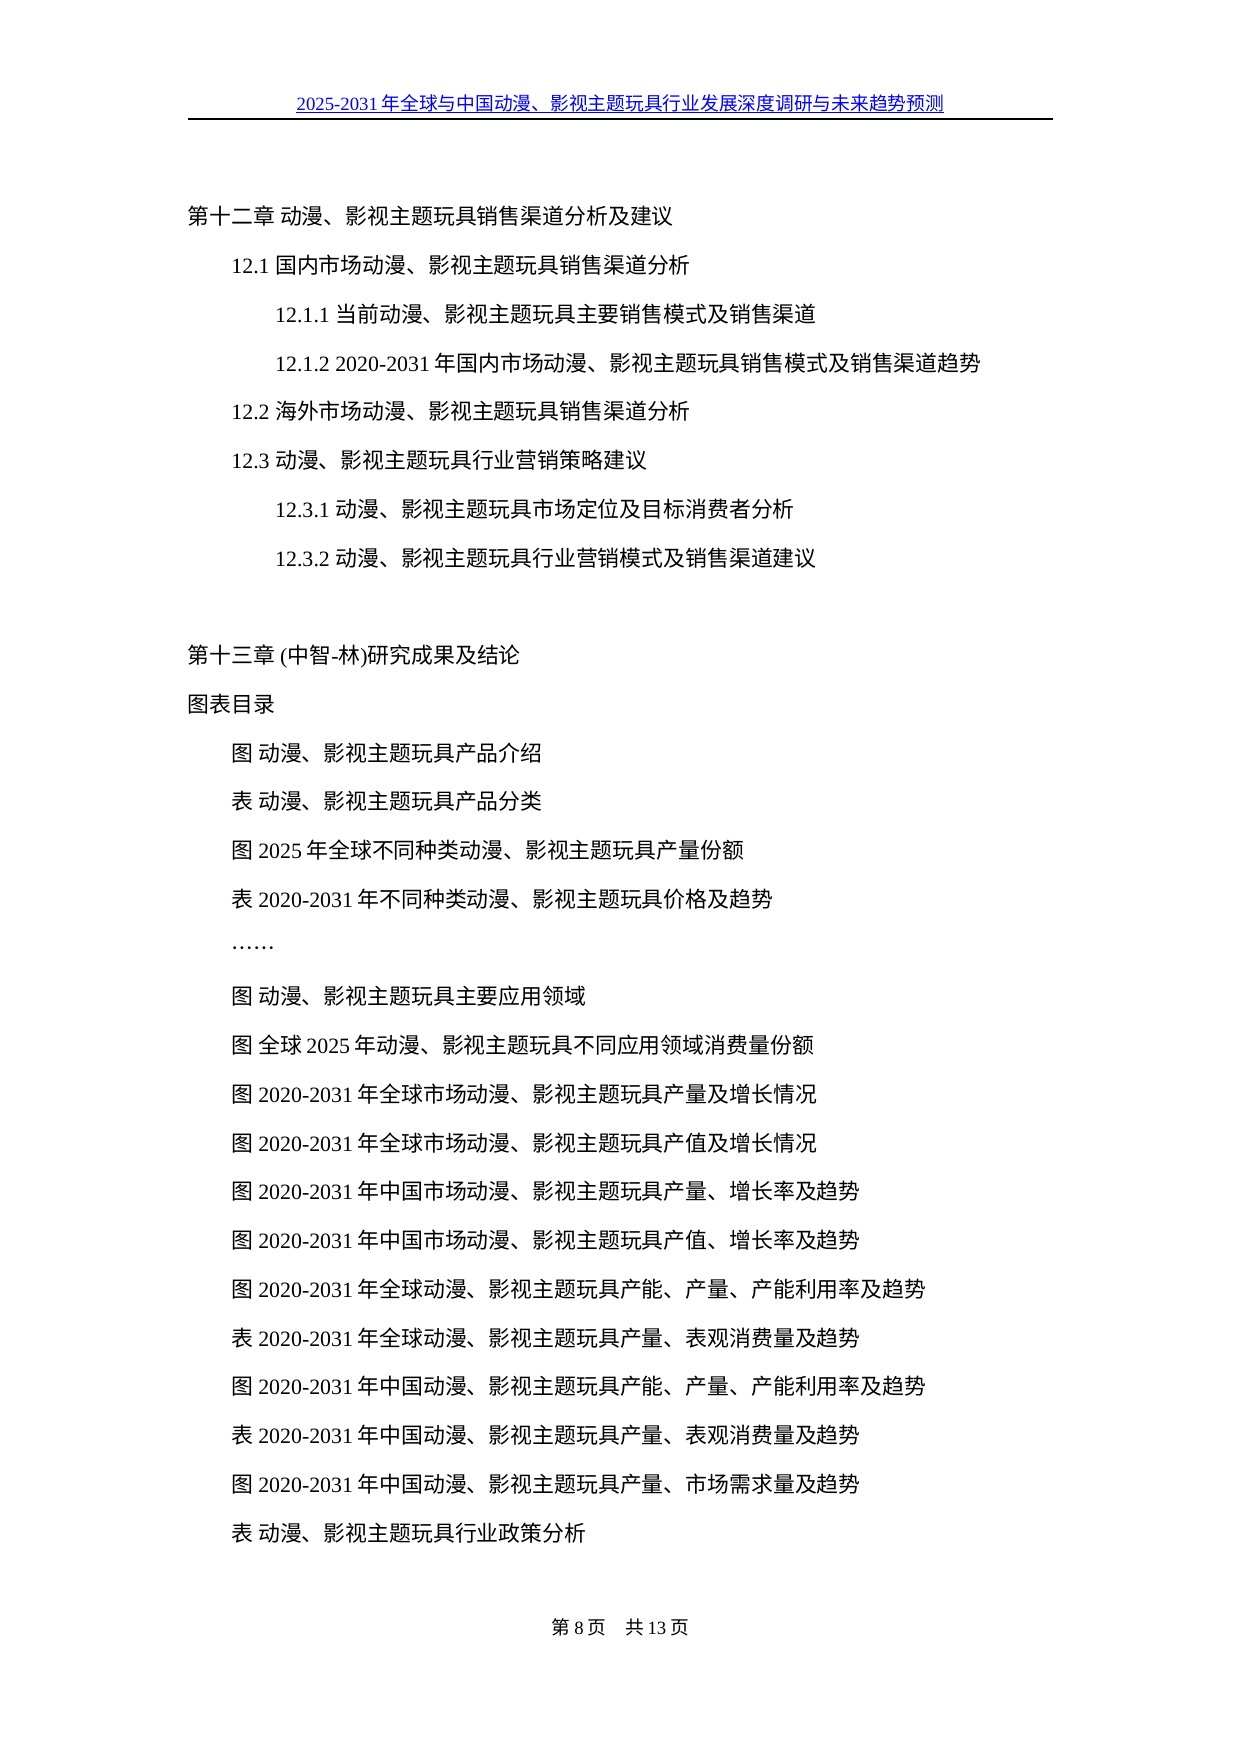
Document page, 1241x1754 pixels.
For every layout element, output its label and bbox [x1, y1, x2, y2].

text [187, 150, 1053, 1548]
